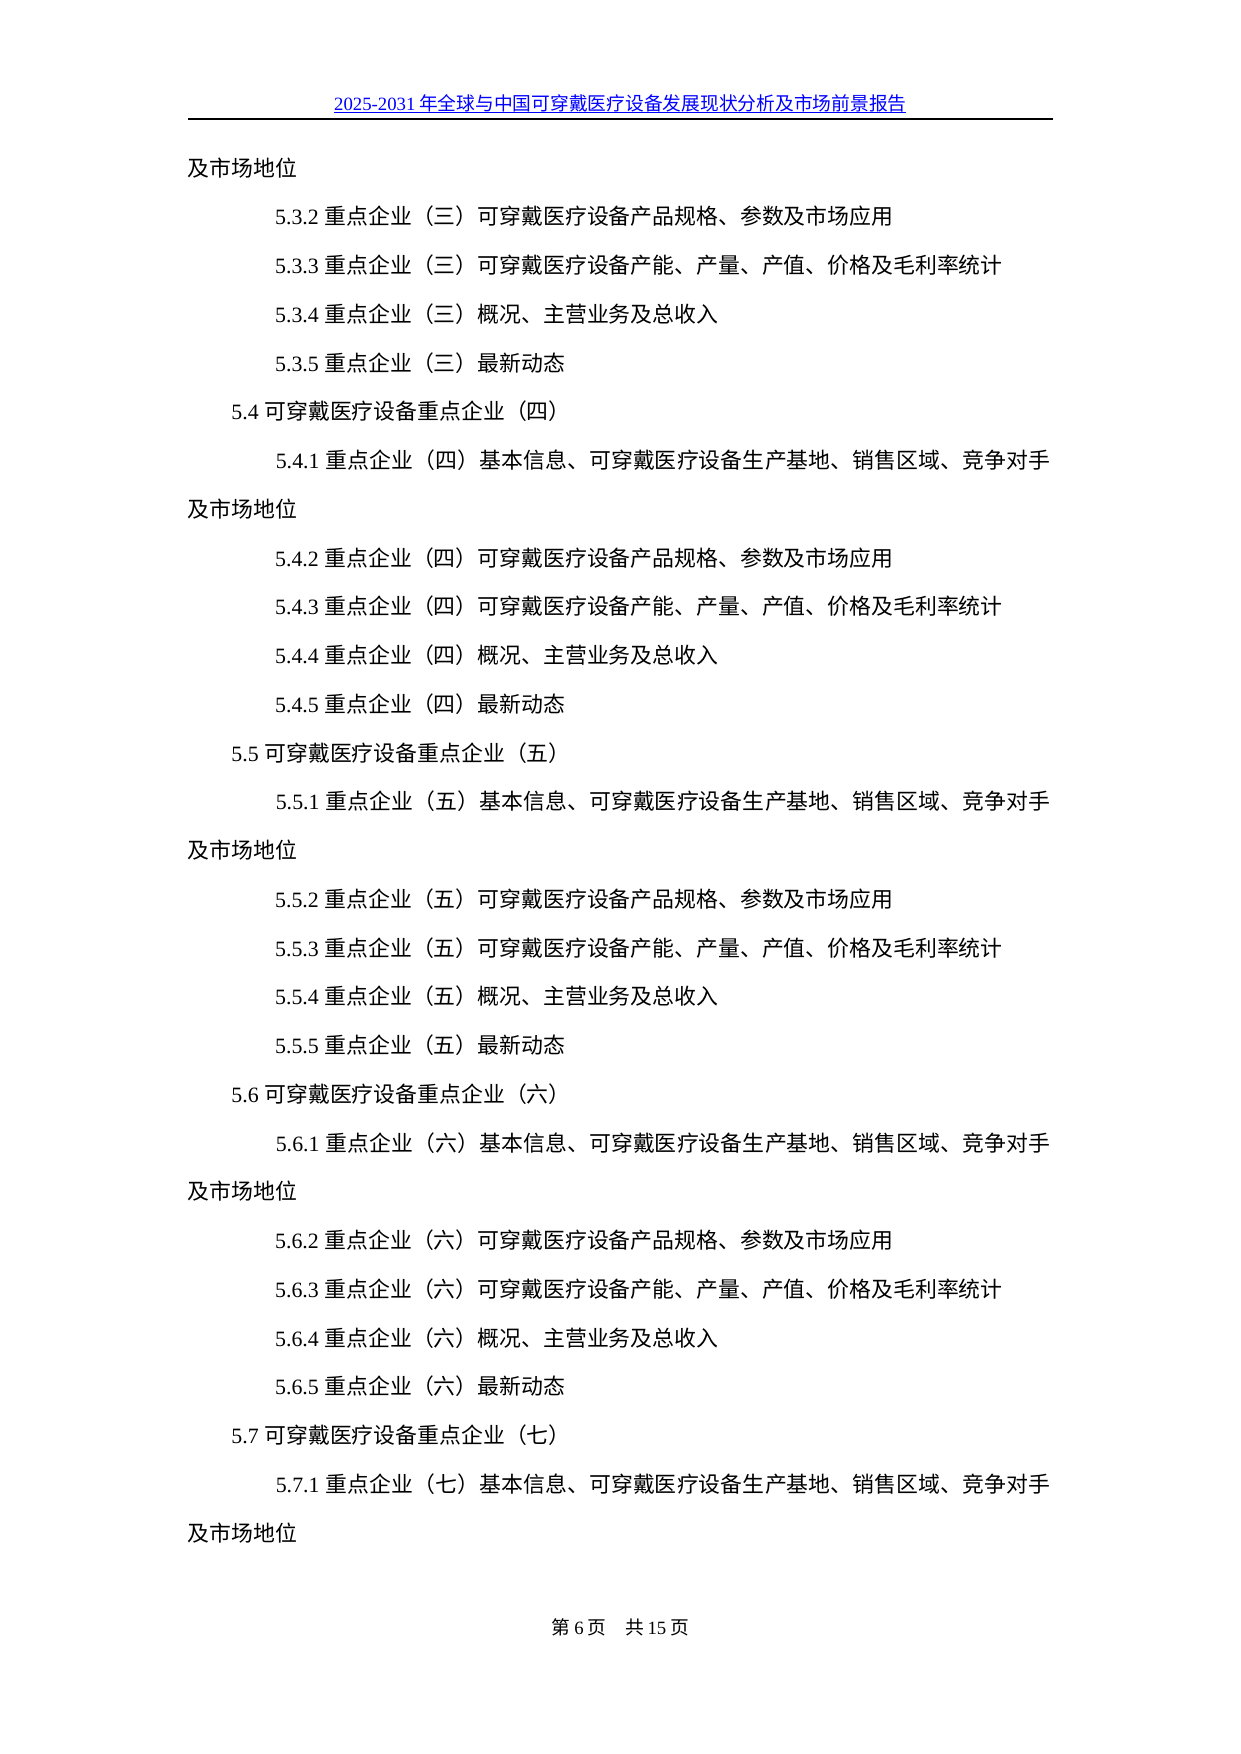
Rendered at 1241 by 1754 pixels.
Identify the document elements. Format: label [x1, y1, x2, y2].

text [187, 150, 1053, 1548]
